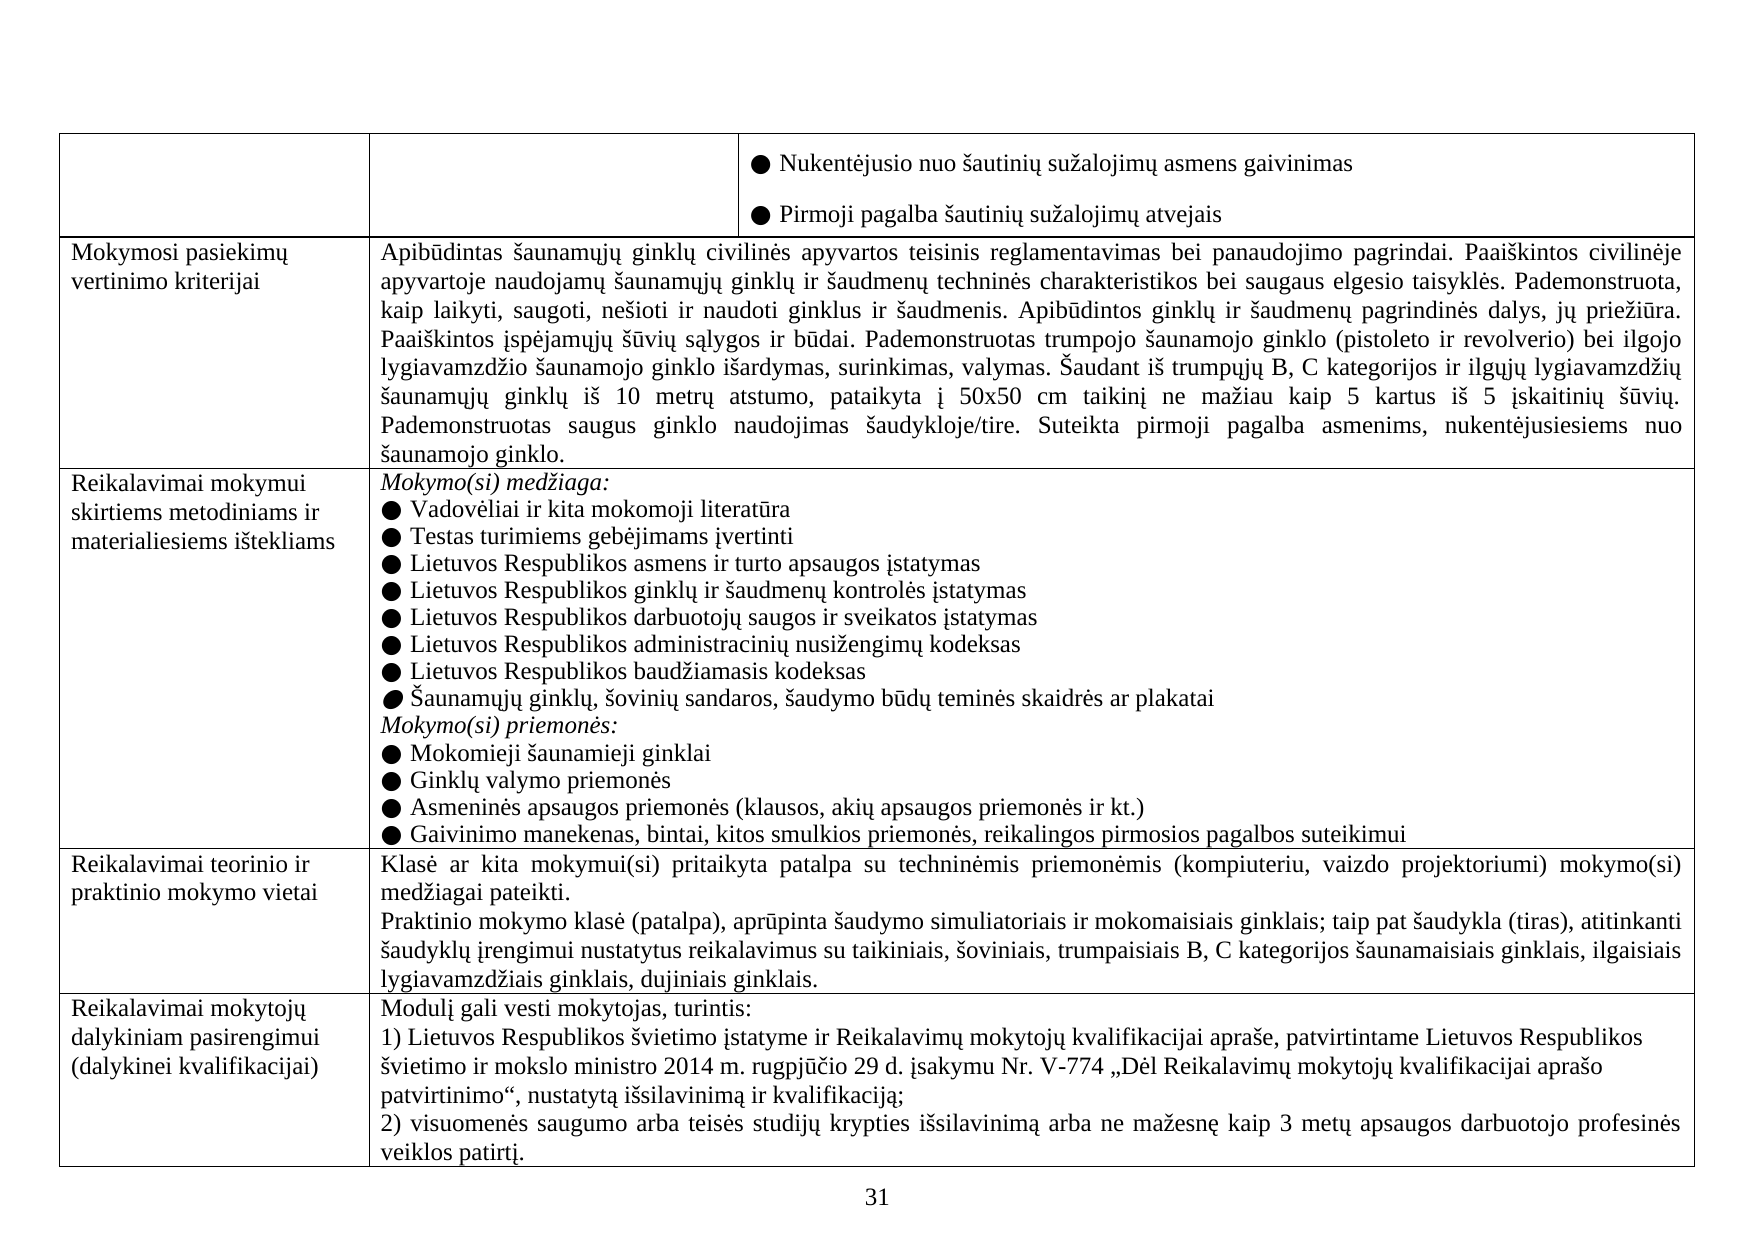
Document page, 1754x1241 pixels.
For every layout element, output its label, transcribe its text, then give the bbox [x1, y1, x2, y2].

table_cell Apibūdintas šaunamųjų ginklų civilinės apyvartos teisinis reglamentavimas bei panaudojimo pagrindai. Paaiškintos civilinėje apyvartoje naudojamų šaunamųjų ginklų ir šaudmenų techninės charakteristikos bei saugaus elgesio taisyklės. Pademonstruota, kaip laikyti, saugoti, nešioti ir naudoti ginklus ir šaudmenis. Apibūdintos ginklų ir šaudmenų pagrindinės dalys, jų priežiūra. Paaiškintos įspėjamųjų šūvių sąlygos ir būdai. Pademonstruotas trumpojo šaunamojo ginklo (pistoleto ir revolverio) bei ilgojo lygiavamzdžio šaunamojo ginklo išardymas, surinkimas, valymas. Šaudant iš trumpųjų B, C kategorijos ir ilgųjų lygiavamzdžių šaunamųjų ginklų iš 10 metrų atstumo, pataikyta į 50x50 cm taikinį ne mažiau kaip 5 kartus iš 5 įskaitinių šūvių. Pademonstruotas saugus ginklo naudojimas šaudykloje/tire. Suteikta pirmoji pagalba asmenims, nukentėjusiesiems nuo šaunamojo ginklo. [370, 238, 1694, 467]
table_cell Reikalavimai teorinio ir praktinio mokymo vietai [60, 849, 369, 992]
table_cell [370, 134, 738, 236]
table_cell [60, 994, 369, 1166]
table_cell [370, 994, 1694, 1166]
table_cell Mokymo(si) medžiaga: Vadovėliai ir kita mokomoji literatūra Testas turimiems gebėjimams įvertinti Lietuvos Respublikos asmens ir turto apsaugos įstatymas Lietuvos Respublikos ginklų ir šaudmenų kontrolės įstatymas Lietuvos Respublikos darbuotojų saugos ir sveikatos įstatymas Lietuvos Respublikos administracinių nusižengimų kodeksas Lietuvos Respublikos baudžiamasis kodeksas Šaunamųjų ginklų, šovinių sandaros, šaudymo būdų teminės skaidrės ar plakatai Mokymo(si) priemonės: Mokomieji šaunamieji ginklai Ginklų valymo priemonės Asmeninės apsaugos priemonės (klausos, akių apsaugos priemonės ir kt.) Gaivinimo manekenas, bintai, kitos smulkios priemonės, reikalingos pirmosios pagalbos suteikimui [370, 469, 1694, 848]
table_cell Klasė ar kita mokymui(si) pritaikyta patalpa su techninėmis priemonėmis (kompiuteriu, vaizdo projektoriumi) mokymo(si) medžiagai pateikti. Praktinio mokymo klasė (patalpa), aprūpinta šaudymo simuliatoriais ir mokomaisiais ginklais; taip pat šaudykla (tiras), atitinkanti šaudyklų įrengimui nustatytus reikalavimus su taikiniais, šoviniais, trumpaisiais B, C kategorijos šaunamaisiais ginklais, ilgaisiais lygiavamzdžiais ginklais, dujiniais ginklais. [370, 849, 1694, 992]
table_cell Reikalavimai mokymui skirtiems metodiniams ir materialiesiems ištekliams [60, 469, 369, 848]
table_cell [739, 134, 1694, 236]
table_cell Mokymosi pasiekimų vertinimo kriterijai [60, 238, 369, 467]
